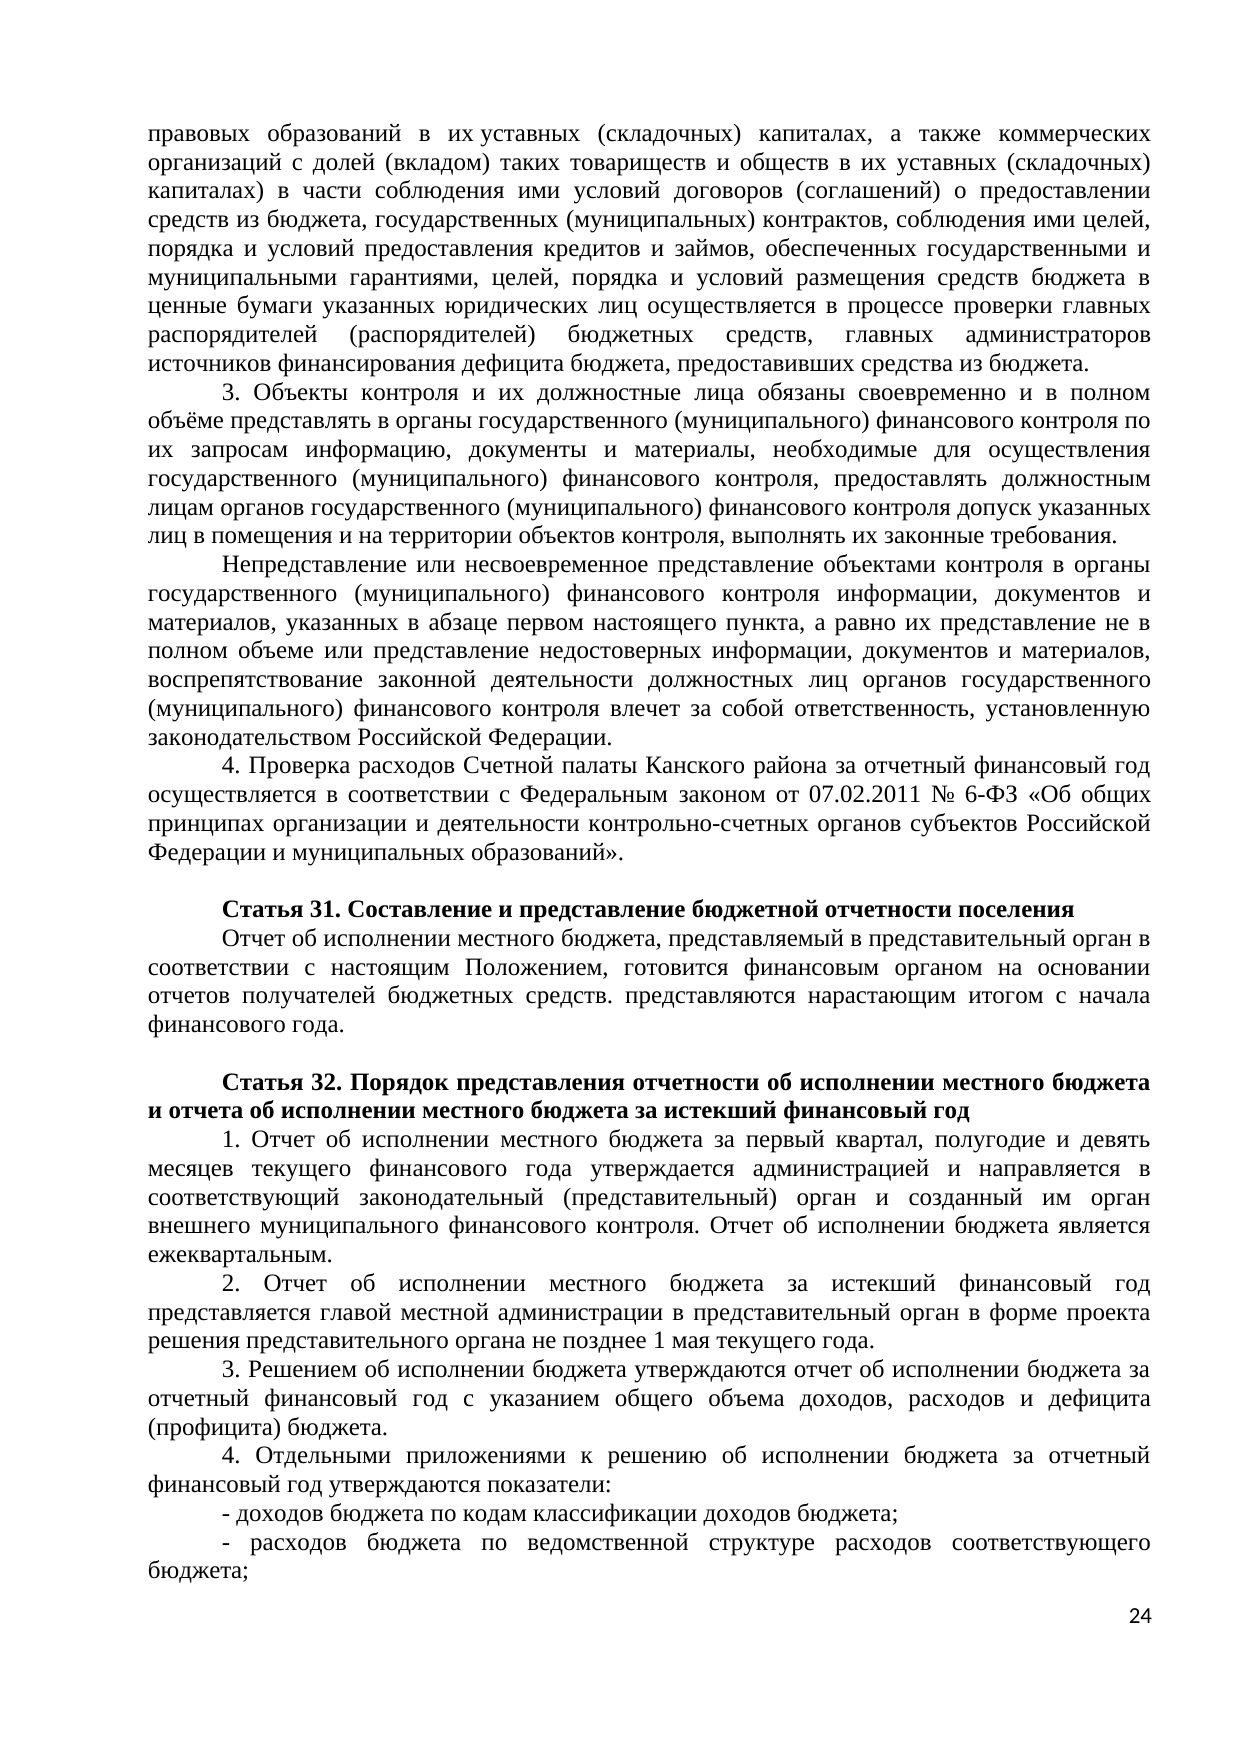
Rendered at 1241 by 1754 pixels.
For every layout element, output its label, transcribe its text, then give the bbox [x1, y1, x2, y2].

text - расходов бюджета по ведомственной структуре расходов соответствующего бюджета; [148, 1527, 1152, 1584]
text 1. Отчет об исполнении местного бюджета за первый квартал, полугодие и девять месяцев текущего финансового года утверждается администрацией и направляется в соответствующий законодательный (представительный) орган и созданный им орган внешнего муниципального финансового контроля. Отчет об исполнении бюджета является ежеквартальным. [148, 1124, 1152, 1268]
text Статья 31. Составление и представление бюджетной отчетности поселения [148, 894, 1152, 923]
text 3. Объекты контроля и их должностные лица обязаны своевременно и в полном объёме представлять в органы государственного (муниципального) финансового контроля по их запросам информацию, документы и материалы, необходимые для осуществления государственного (муниципального) финансового контроля, предоставлять должностным лицам органов государственного (муниципального) финансового контроля допуск указанных лиц в помещения и на территории объектов контроля, выполнять их законные требования. [148, 377, 1152, 549]
text Непредставление или несвоевременное представление объектами контроля в органы государственного (муниципального) финансового контроля информации, документов и материалов, указанных в абзаце первом настоящего пункта, а равно их представление не в полном объеме или представление недостоверных информации, документов и материалов, воспрепятствование законной деятельности должностных лиц органов государственного (муниципального) финансового контроля влечет за собой ответственность, установленную законодательством Российской Федерации. [148, 549, 1152, 751]
text Отчет об исполнении местного бюджета, представляемый в представительный орган в соответствии с настоящим Положением, готовится финансовым органом на основании отчетов получателей бюджетных средств. представляются нарастающим итогом с начала финансового года. [148, 923, 1152, 1038]
text 3. Решением об исполнении бюджета утверждаются отчет об исполнении бюджета за отчетный финансовый год с указанием общего объема доходов, расходов и дефицита (профицита) бюджета. [148, 1354, 1152, 1441]
text Статья 32. Порядок представления отчетности об исполнении местного бюджета и отчета об исполнении местного бюджета за истекший финансовый год [148, 1067, 1152, 1124]
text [148, 118, 1152, 377]
text 4. Отдельными приложениями к решению об исполнении бюджета за отчетный финансовый год утверждаются показатели: [148, 1441, 1152, 1498]
text 2. Отчет об исполнении местного бюджета за истекший финансовый год представляется главой местной администрации в представительный орган в форме проекта решения представительного органа не позднее 1 мая текущего года. [148, 1268, 1152, 1354]
text 4. Проверка расходов Счетной палаты Канского района за отчетный финансовый год осуществляется в соответствии с Федеральным законом от 07.02.2011 № 6-ФЗ «Об общих принципах организации и деятельности контрольно-счетных органов субъектов Российской Федерации и муниципальных образований». [148, 751, 1152, 866]
text - доходов бюджета по кодам классификации доходов бюджета; [148, 1498, 1152, 1527]
